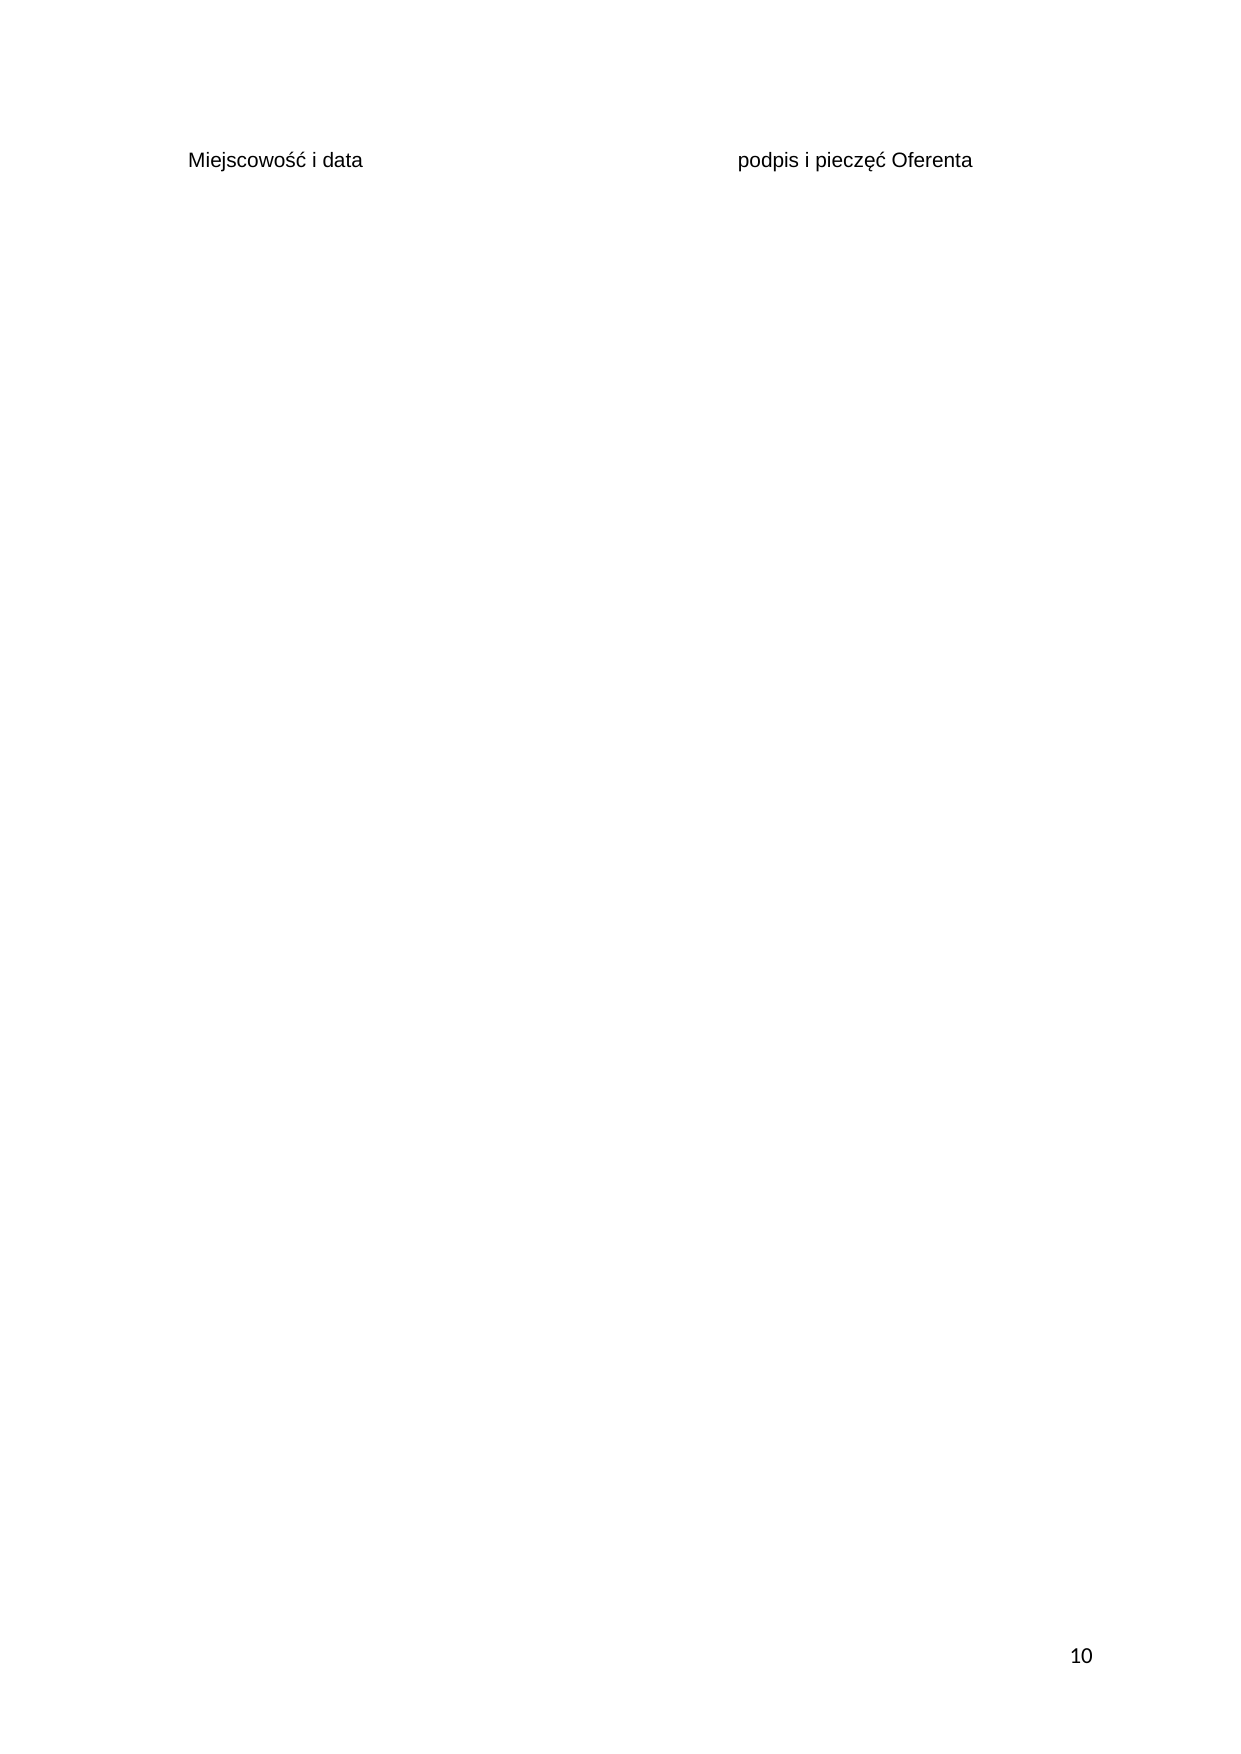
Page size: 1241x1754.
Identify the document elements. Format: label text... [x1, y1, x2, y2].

text Miejscowość i data podpis i pieczęć Oferenta [148, 148, 1092, 172]
